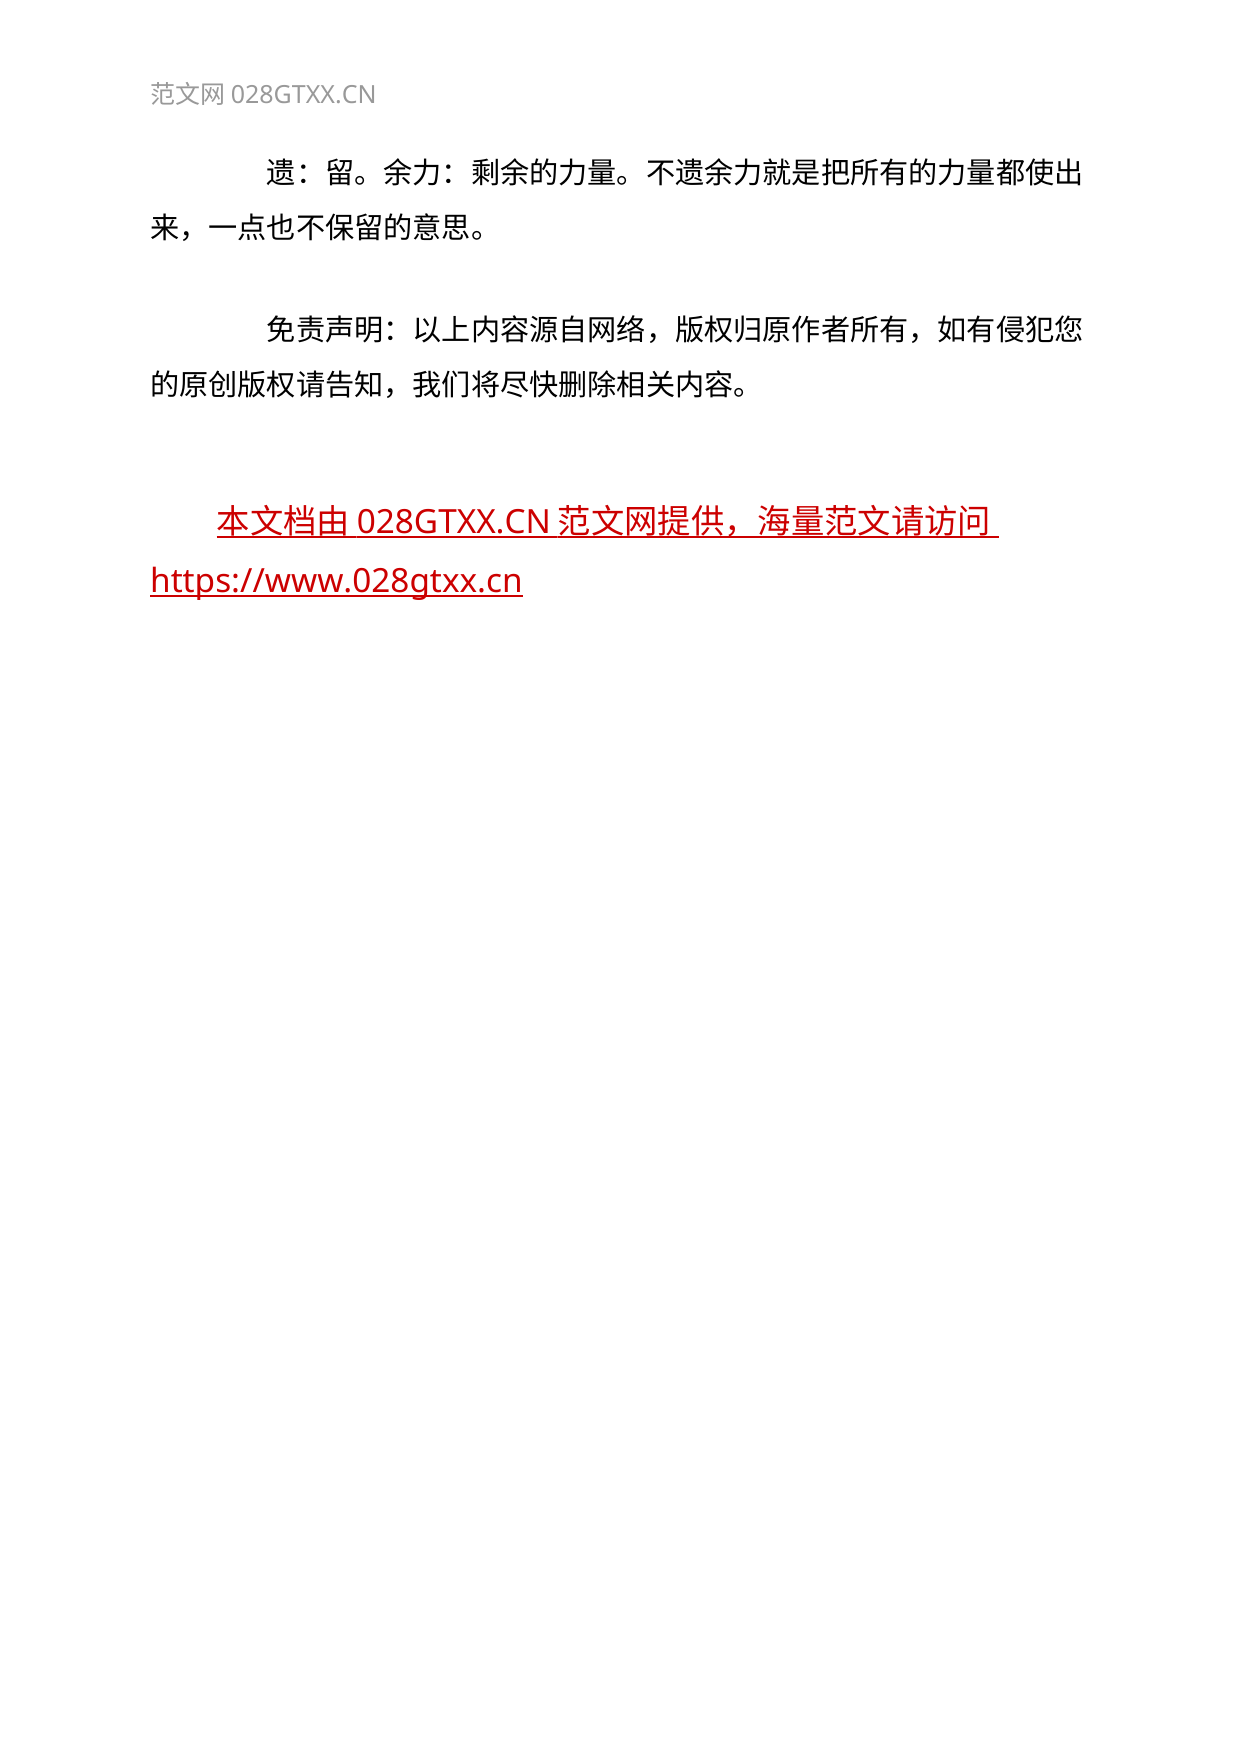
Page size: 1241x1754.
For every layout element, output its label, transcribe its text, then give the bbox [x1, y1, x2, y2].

text 免责声明：以上内容源自网络，版权归原作者所有，如有侵犯您的原创版权请告知，我们将尽快删除相关内容。 [150, 307, 1090, 404]
text 本文档由028GTXX.CN范文网提供，海量范文请访问 https://www.028gtxx.cn [150, 494, 1090, 602]
text 遗：留。余力：剩余的力量。不遗余力就是把所有的力量都使出来，一点也不保留的意思。 [150, 150, 1090, 247]
